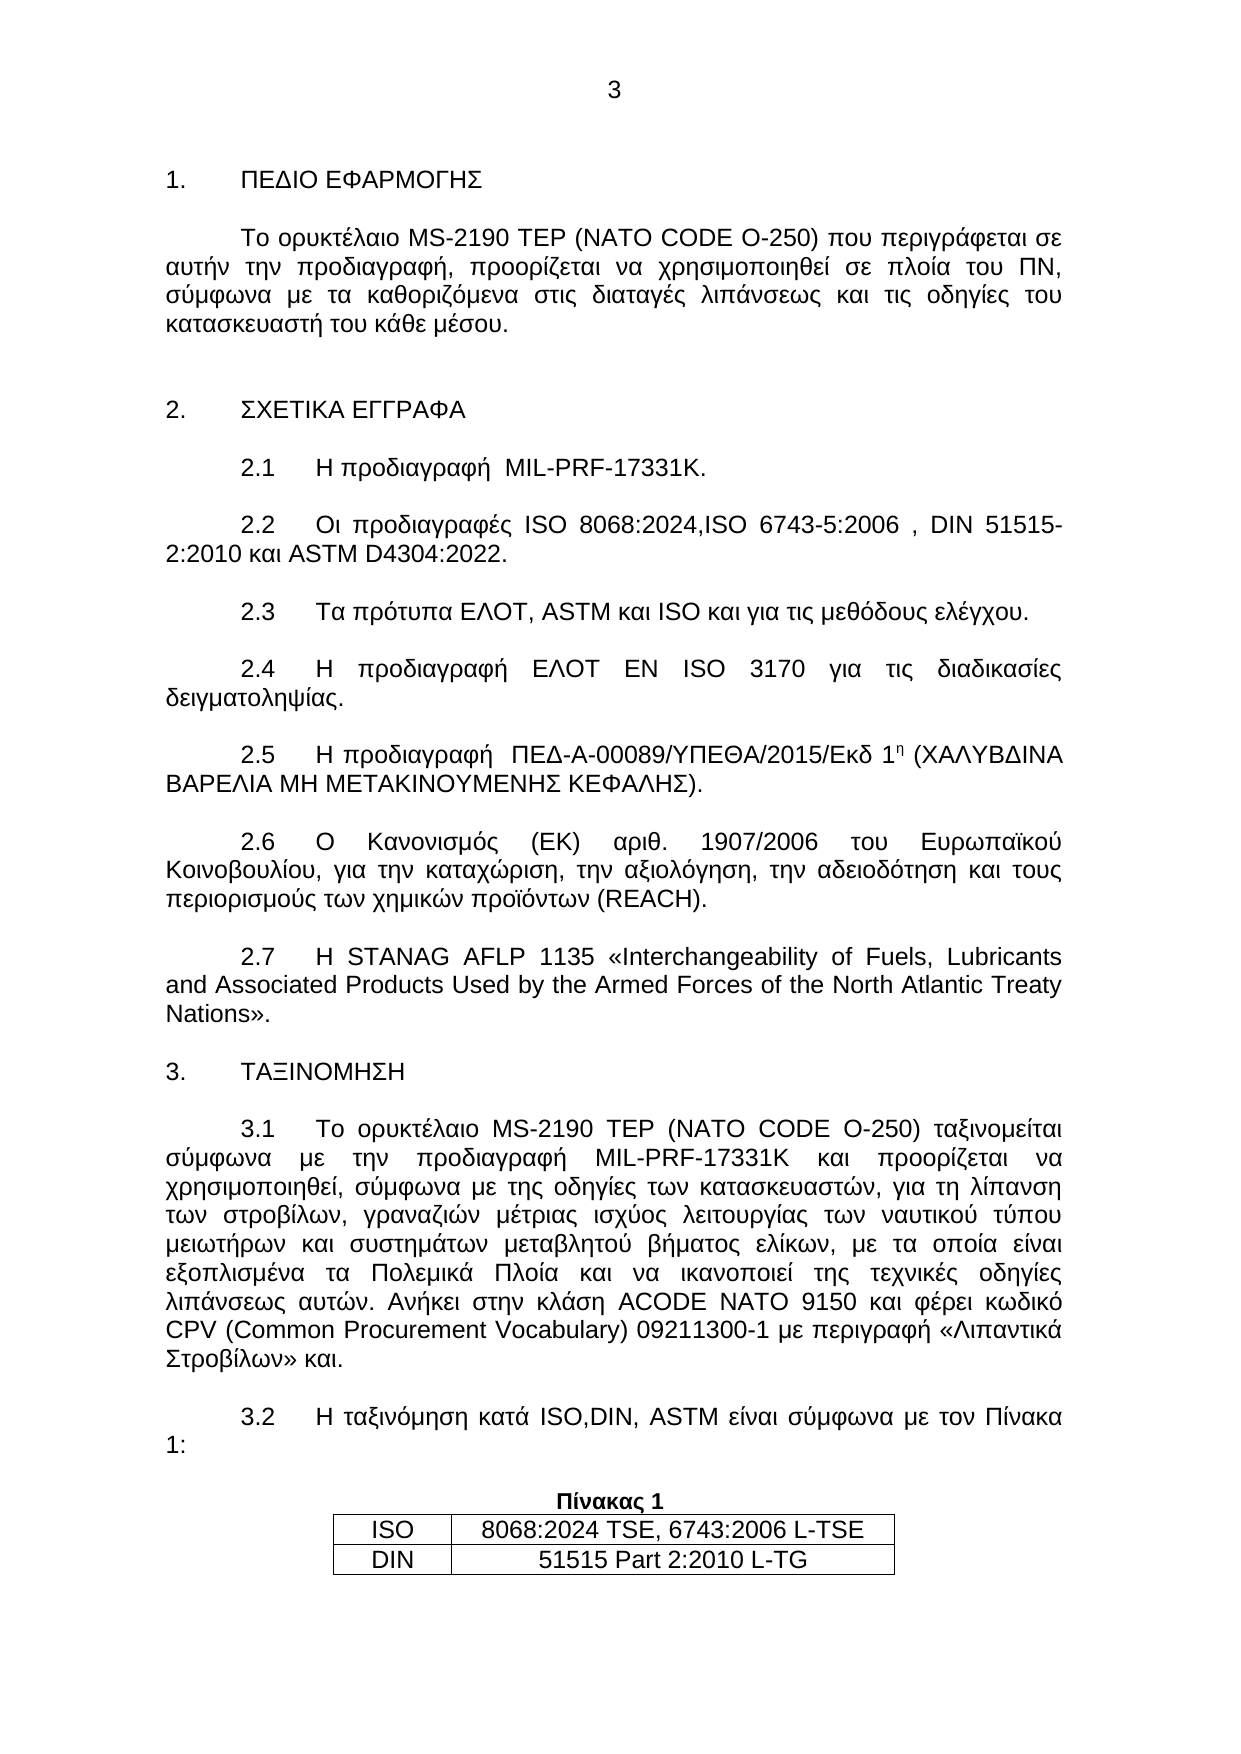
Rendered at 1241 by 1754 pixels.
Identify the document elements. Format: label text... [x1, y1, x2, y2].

text Το ορυκτέλαιο MS-2190 TEP (NATO CODE O-250) που περιγράφεται σε αυτήν την προδιαγραφή, προορίζεται να χρησιμοποιηθεί σε πλοία του ΠΝ, σύμφωνα με τα καθοριζόμενα στις διαταγές λιπάνσεως και τις οδηγίες του κατασκευαστή του κάθε μέσου. [165, 223, 1063, 338]
text 2.6 Ο Κανονισμός (ΕΚ) αριθ. 1907/2006 του Ευρωπαϊκού Κοινοβουλίου, για την καταχώριση, την αξιολόγηση, την αδειοδότηση και τους περιορισμούς των χημικών προϊόντων (REACH). [165, 827, 1063, 913]
subtitle 2.1 Η προδιαγραφή MIL-PRF-17331K. [165, 453, 1063, 482]
subtitle 2.5 H προδιαγραφή ΠΕΔ-Α-00089/ΥΠΕΘΑ/2015/Εκδ 1η (ΧΑΛΥΒΔΙΝΑ ΒΑΡΕΛΙΑ ΜΗ ΜΕΤΑΚΙΝΟΥΜΕΝΗΣ ΚΕΦΑΛΗΣ). [165, 740, 1063, 798]
table_cell DIN [334, 1545, 451, 1574]
table_header ISO [334, 1515, 451, 1544]
table_cell 51515 Part 2:2010 L-TG [452, 1545, 894, 1574]
subtitle 3. ΤΑΞΙΝΟΜΗΣΗ [165, 1057, 1063, 1085]
text 2.7 Η STANAG AFLP 1135 «Interchangeability of Fuels, Lubricants and Associated Products Used by the Armed Forces of the North Atlantic Treaty Nations». [165, 942, 1063, 1028]
subtitle 2. ΣΧΕΤΙΚΑ ΕΓΓΡΑΦΑ [165, 395, 1063, 424]
table_header 8068:2024 TSE, 6743:2006 L-TSE [452, 1515, 894, 1544]
text 3.1 Το ορυκτέλαιο ΜS-2190 TEP (NATO CODE O-250) ταξινομείται σύμφωνα με την προδιαγραφή MIL-PRF-17331K και προορίζεται να χρησιμοποιηθεί, σύμφωνα με της οδηγίες των κατασκευαστών, για τη λίπανση των στροβίλων, γραναζιών μέτριας ισχύος λειτουργίας των ναυτικού τύπου μειωτήρων και συστημάτων μεταβλητού βήματος ελίκων, με τα οποία είναι εξοπλισμένα τα Πολεμικά Πλοία και να ικανοποιεί της τεχνικές οδηγίες λιπάνσεως αυτών. Ανήκει στην κλάση ACODE NATO 9150 και φέρει κωδικό CPV (Common Procurement Vocabulary) 09211300-1 με περιγραφή «Λιπαντικά Στροβίλων» και. [165, 1114, 1063, 1373]
subtitle 1. ΠΕΔΙΟ ΕΦΑΡΜΟΓΗΣ [165, 165, 1063, 194]
text Πίνακας 1 [165, 1488, 1054, 1514]
subtitle 2.2 Οι προδιαγραφές ISO 8068:2024,ISO 6743-5:2006 , DIN 51515-2:2010 και ASTM D4304:2022. [165, 510, 1063, 568]
subtitle 2.3 Tα πρότυπα ΕΛΟΤ, ASTM και ISO και για τις μεθόδους ελέγχου. [165, 597, 1063, 625]
subtitle 3.2 Η ταξινόμηση κατά ISO,DIN, ASTM είναι σύμφωνα με τον Πίνακα 1: [165, 1402, 1063, 1459]
subtitle 2.4 Η προδιαγραφή ΕΛΟΤ ΕΝ ISO 3170 για τις διαδικασίες δειγματοληψίας. [165, 654, 1063, 712]
